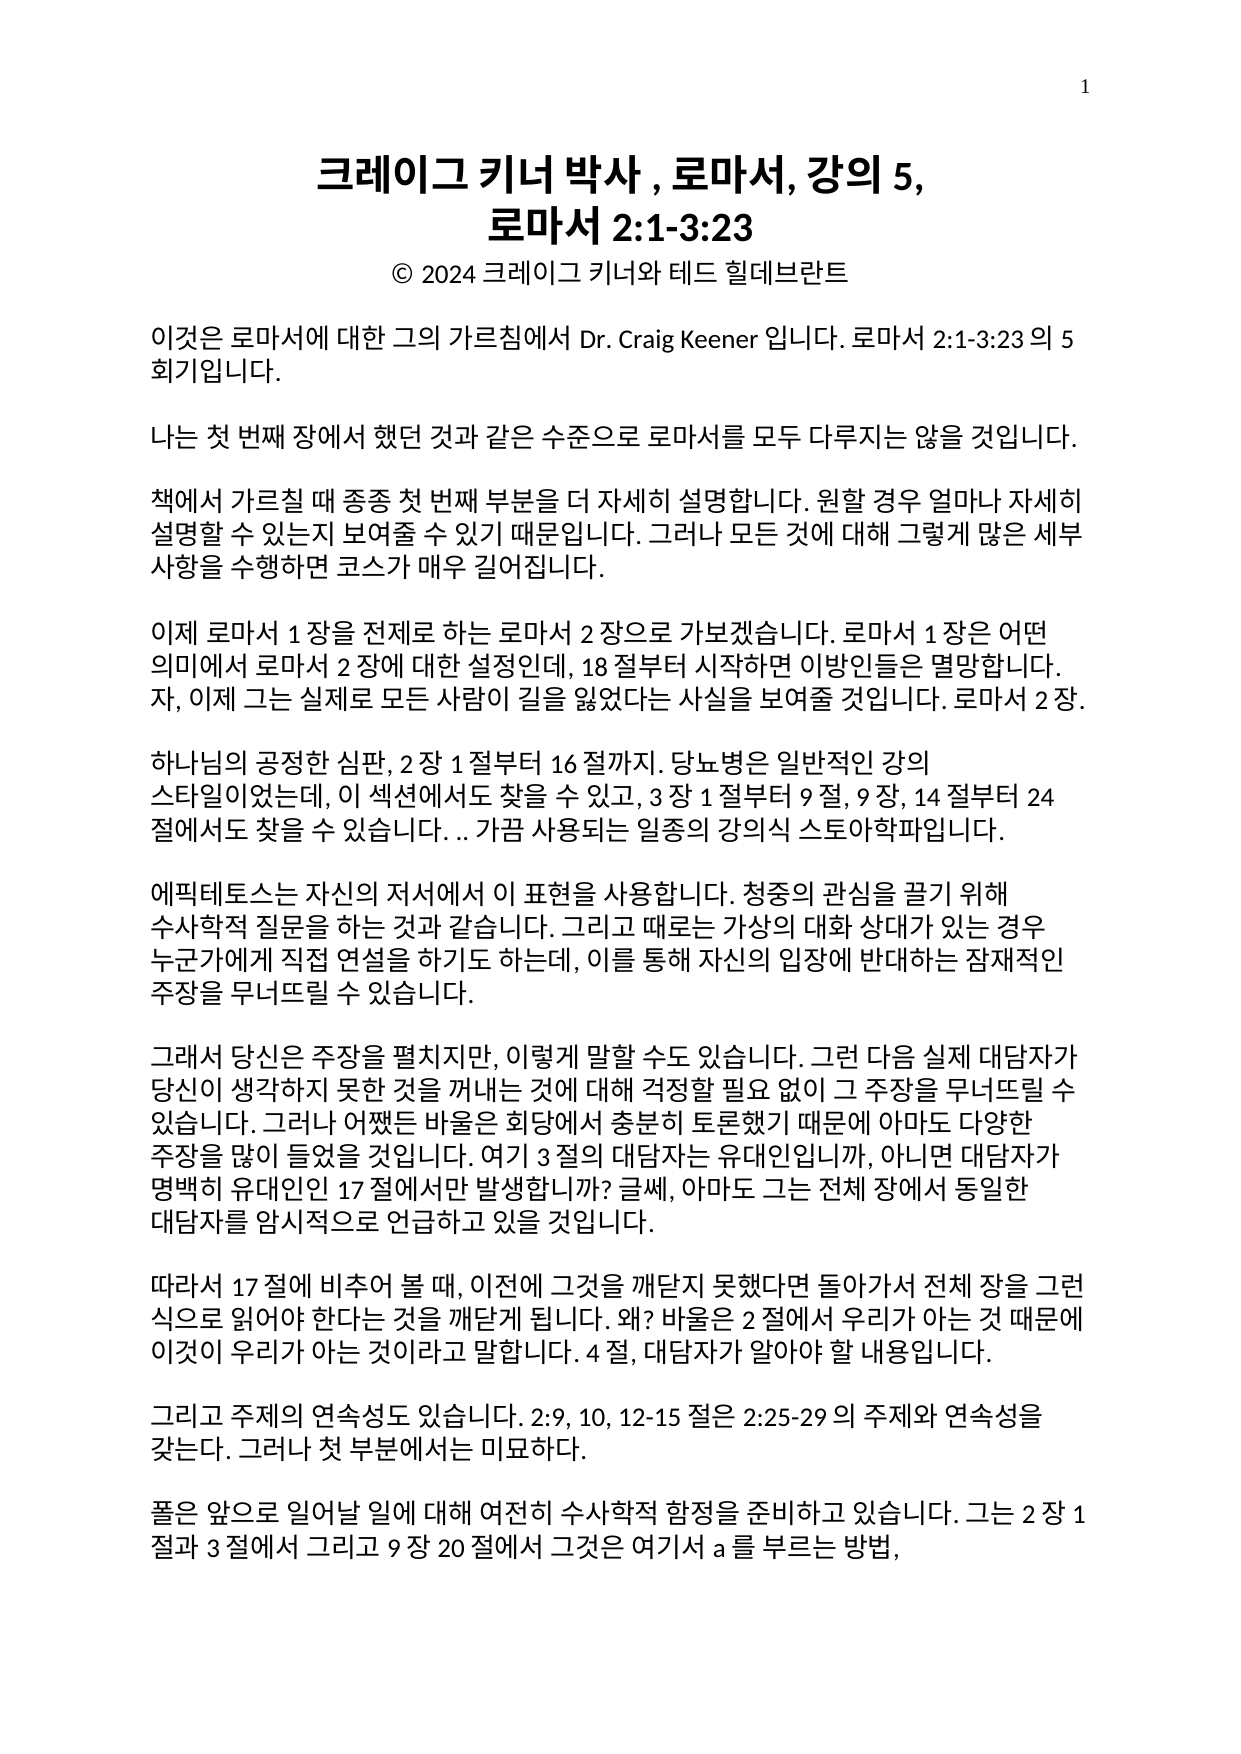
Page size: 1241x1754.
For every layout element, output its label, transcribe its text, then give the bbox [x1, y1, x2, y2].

text 그래서 당신은 주장을 펼치지만, 이렇게 말할 수도 있습니다. 그런 다음 실제 대담자가 당신이 생각하지 못한 것을 꺼내는 것에 대해 걱정할 필요 없이 그 주장을 무너뜨릴 수 있습니다. 그러나 어쨌든 바울은 회당에서 충분히 토론했기 때문에 아마도 다양한 주장을 많이 들었을 것입니다. 여기 3절의 대담자는 유대인입니까, 아니면 대담자가 명백히 유대인인 17절에서만 발생합니까? 글쎄, 아마도 그는 전체 장에서 동일한 대담자를 암시적으로 언급하고 있을 것입니다. [150, 1041, 1090, 1239]
text 따라서 17절에 비추어 볼 때, 이전에 그것을 깨닫지 못했다면 돌아가서 전체 장을 그런 식으로 읽어야 한다는 것을 깨닫게 됩니다. 왜? 바울은 2절에서 우리가 아는 것 때문에 이것이 우리가 아는 것이라고 말합니다. 4절, 대담자가 알아야 할 내용입니다. [150, 1270, 1090, 1369]
text 이제 로마서 1장을 전제로 하는 로마서 2장으로 가보겠습니다. 로마서 1장은 어떤 의미에서 로마서 2장에 대한 설정인데, 18절부터 시작하면 이방인들은 멸망합니다. 자, 이제 그는 실제로 모든 사람이 길을 잃었다는 사실을 보여줄 것입니다. 로마서 2장. [150, 617, 1090, 716]
text 나는 첫 번째 장에서 했던 것과 같은 수준으로 로마서를 모두 다루지는 않을 것입니다. [150, 421, 1090, 454]
text 그리고 주제의 연속성도 있습니다. 2:9, 10, 12-15절은 2:25-29의 주제와 연속성을 갖는다. 그러나 첫 부분에서는 미묘하다. [150, 1401, 1090, 1467]
text 책에서 가르칠 때 종종 첫 번째 부분을 더 자세히 설명합니다. 원할 경우 얼마나 자세히 설명할 수 있는지 보여줄 수 있기 때문입니다. 그러나 모든 것에 대해 그렇게 많은 세부 사항을 수행하면 코스가 매우 길어집니다. [150, 485, 1090, 584]
text 이것은 로마서에 대한 그의 가르침에서 Dr. Craig Keener입니다. 로마서 2:1-3:23의 5회기입니다. [150, 322, 1090, 388]
text © 2024 크레이그 키너와 테드 힐데브란트 [150, 252, 1090, 291]
text 하나님의 공정한 심판, 2장 1절부터 16절까지. 당뇨병은 일반적인 강의 스타일이었는데, 이 섹션에서도 찾을 수 있고, 3장 1절부터 9절, 9장, 14절부터 24절에서도 찾을 수 있습니다. .. 가끔 사용되는 일종의 강의식 스토아학파입니다. [150, 748, 1090, 847]
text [150, 1498, 1090, 1564]
text 에픽테토스는 자신의 저서에서 이 표현을 사용합니다. 청중의 관심을 끌기 위해 수사학적 질문을 하는 것과 같습니다. 그리고 때로는 가상의 대화 상대가 있는 경우 누군가에게 직접 연설을 하기도 하는데, 이를 통해 자신의 입장에 반대하는 잠재적인 주장을 무너뜨릴 수 있습니다. [150, 878, 1090, 1010]
text 크레이그 키너 박사 , 로마서, 강의 5, [150, 150, 1090, 201]
text 로마서 2:1-3:23 [150, 201, 1090, 252]
